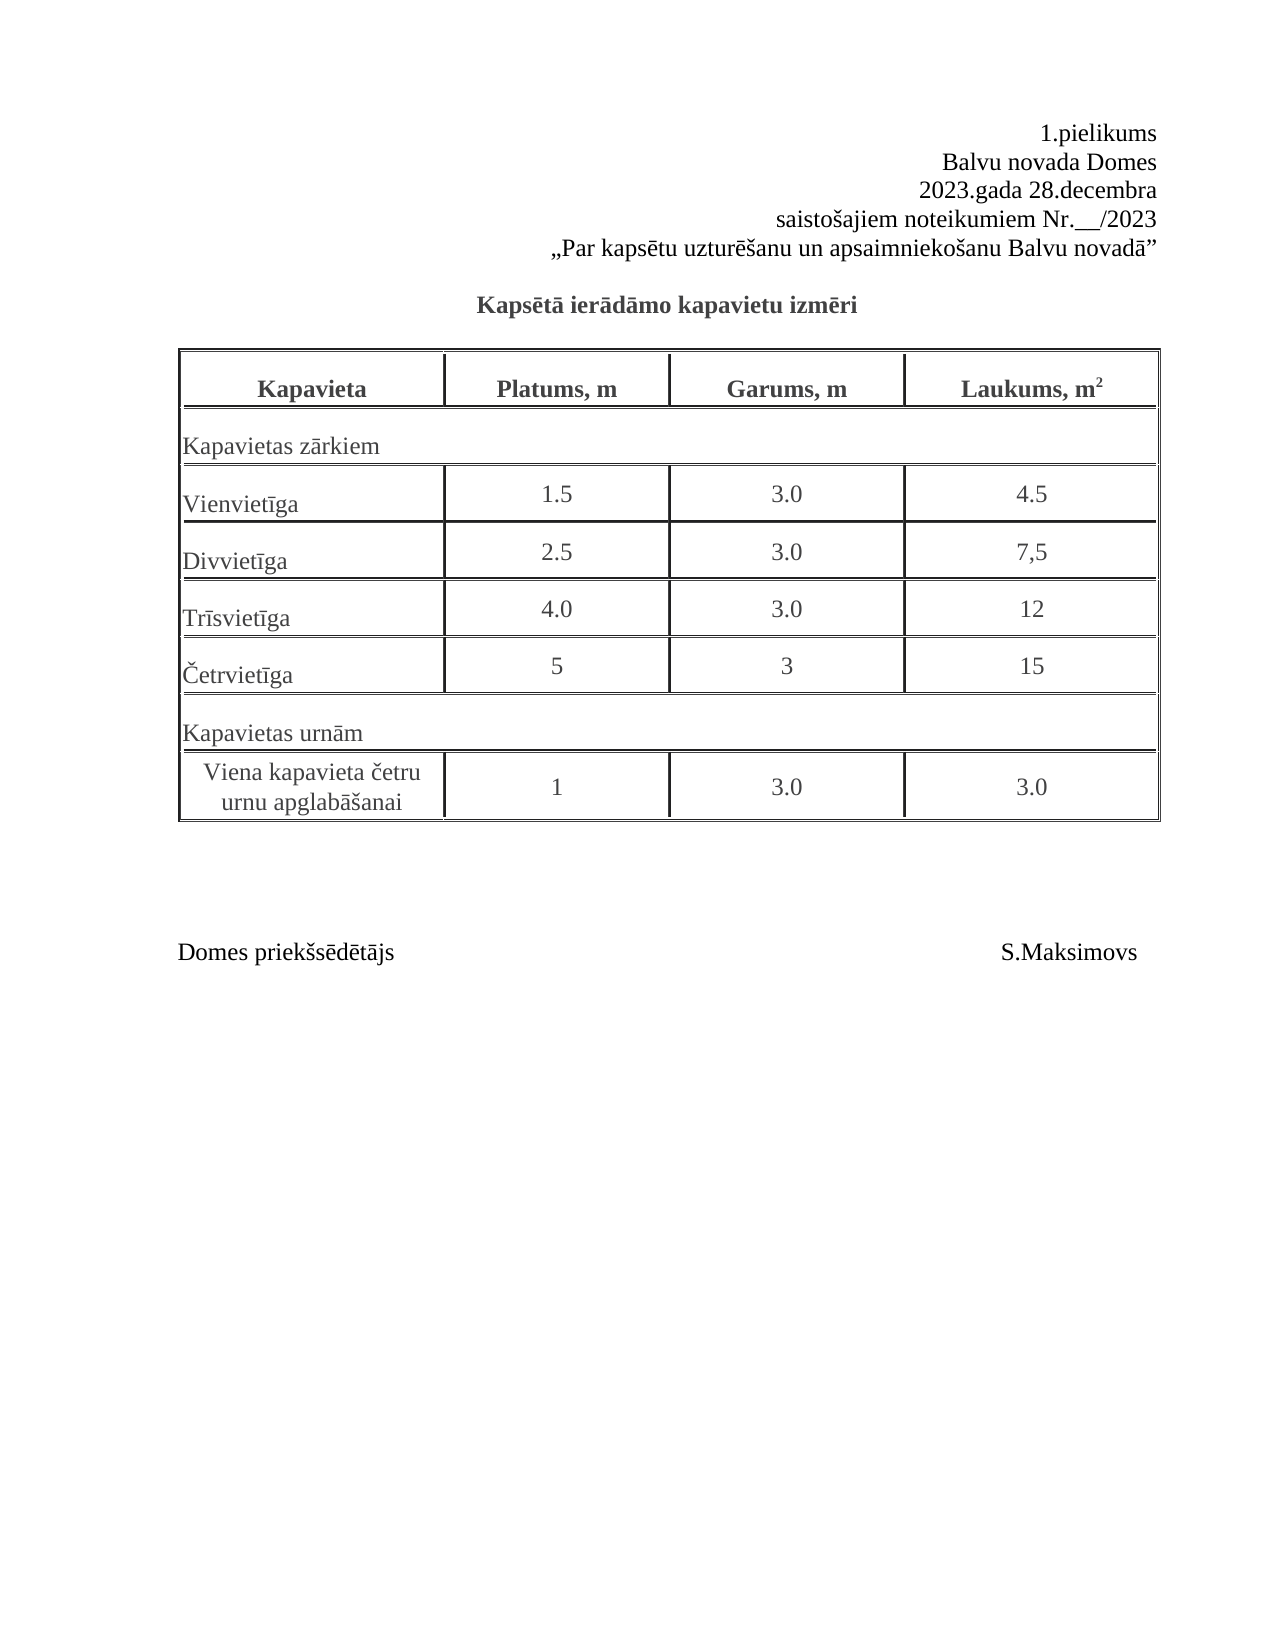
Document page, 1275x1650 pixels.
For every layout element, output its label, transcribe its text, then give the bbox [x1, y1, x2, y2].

table_cell 3.0 [671, 466, 903, 520]
text Domes priekšsēdētājs S.Maksimovs [177, 937, 1142, 965]
table_cell 3.0 [671, 523, 903, 577]
table_cell Divvietīga [181, 520, 443, 577]
table_cell 3.0 [671, 581, 903, 634]
text 1.pielikums [177, 118, 1157, 147]
table_cell 5 [446, 638, 668, 692]
table_header Platums, m [444, 352, 669, 405]
table_cell 3.0 [669, 753, 904, 818]
table_cell 4.0 [446, 581, 668, 634]
table_cell 1 [444, 753, 669, 818]
table_cell 1.5 [446, 466, 668, 520]
text Balvu novada Domes [177, 147, 1157, 176]
table_cell Četrvietīga [181, 635, 443, 692]
table_header Kapavieta [181, 350, 444, 405]
table_cell 7,5 [906, 520, 1158, 577]
table_header Laukums, m2 [904, 352, 1158, 405]
text Kapsētā ierādāmo kapavietu izmēri [177, 291, 1157, 319]
table_header Garums, m [669, 352, 904, 405]
table_cell 3 [671, 638, 903, 692]
table_cell Vienvietīga [180, 463, 444, 520]
text „Par kapsētu uzturēšanu un apsaimniekošanu Balvu novadā” [177, 233, 1157, 262]
text 2023.gada 28.decembra [177, 176, 1157, 204]
table_cell 3.0 [904, 749, 1158, 818]
table_cell 2.5 [446, 523, 668, 577]
text saistošajiem noteikumiem Nr.__/2023 [177, 204, 1157, 233]
table_cell Kapavietas urnām [180, 692, 1159, 749]
table_cell 4.5 [904, 463, 1159, 520]
table_cell 15 [906, 635, 1158, 692]
table_cell Trīsvietīga [181, 577, 443, 634]
table_cell Kapavietas zārkiem [181, 405, 1158, 463]
table_cell Viena kapavieta četru urnu apglabāšanai [181, 749, 444, 818]
table_cell 12 [906, 577, 1158, 634]
